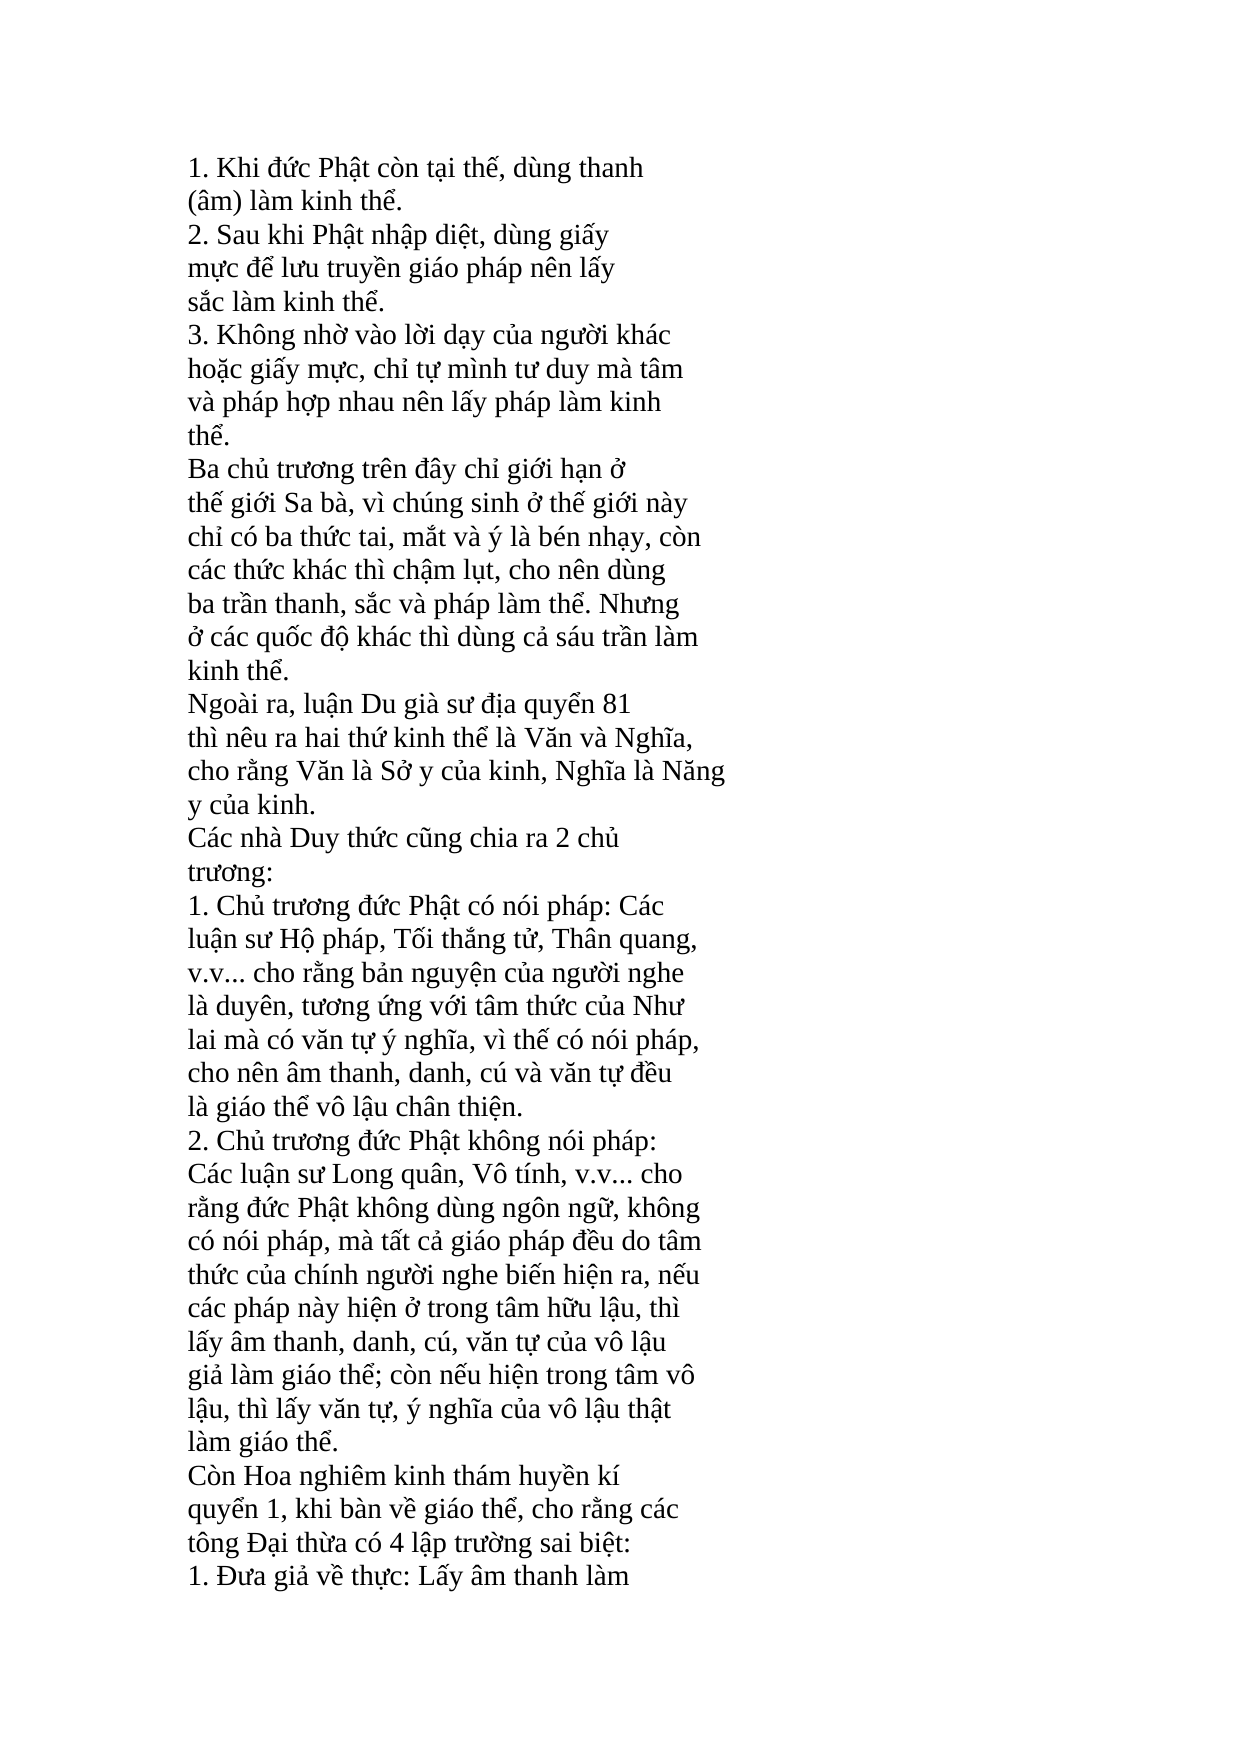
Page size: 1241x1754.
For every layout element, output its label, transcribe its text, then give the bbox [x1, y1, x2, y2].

text thế giới Sa bà, vì chúng sinh ở thế giới này chỉ có ba thức tai, mắt và ý là bén nhạy, còn các thức khác thì chậm lụt, cho nên dùng [187, 485, 703, 586]
list Khi đức Phật còn tại thế, dùng thanh (âm) làm kinh thể. [187, 150, 644, 217]
list Sau khi Phật nhập diệt, dùng giấy mực để lưu truyền giáo pháp nên lấy sắc làm kinh thể. [187, 217, 659, 317]
text ba trần thanh, sắc và pháp làm thể. Nhưng ở các quốc độ khác thì dùng cả sáu trần làm kinh thể. [187, 586, 698, 686]
text thì nêu ra hai thứ kinh thể là Văn và Nghĩa, cho rằng Văn là Sở y của kinh, Nghĩa là Năng y của kinh. [187, 720, 727, 821]
list Không nhờ vào lời dạy của người khác hoặc giấy mực, chỉ tự mình tư duy mà tâm và pháp hợp nhau nên lấy pháp làm kinh thể. [187, 317, 684, 452]
text Ngoài ra, luận Du già sư địa quyển 81 [187, 686, 1065, 720]
text Còn Hoa nghiêm kinh thám huyền kí quyển 1, khi bàn về giáo thể, cho rằng các tông Đại thừa có 4 lập trường sai biệt: [187, 1458, 681, 1559]
list Đưa giả về thực: Lấy âm thanh làm [187, 1559, 1065, 1592]
text Ba chủ trương trên đây chỉ giới hạn ở [187, 452, 1065, 485]
list Chủ trương đức Phật không nói pháp: Các luận sư Long quân, Vô tính, v.v... cho rằng đức Phật không dùng ngôn ngữ, không có nói pháp, mà tất cả giáo pháp đều do tâm thức của chính người nghe biến hiện ra, nếu các pháp này hiện ở trong tâm hữu lậu, thì lấy âm thanh, danh, cú, văn tự của vô lậu giả làm giáo thể; còn nếu hiện trong tâm vô lậu, thì lấy văn tự, ý nghĩa của vô lậu thật làm giáo thể. [187, 1123, 702, 1458]
list Chủ trương đức Phật có nói pháp: Các luận sư Hộ pháp, Tối thắng tử, Thân quang, v.v... cho rằng bản nguyện của người nghe là duyên, tương ứng với tâm thức của Như lai mà có văn tự ý nghĩa, vì thế có nói pháp, cho nên âm thanh, danh, cú và văn tự đều là giáo thể vô lậu chân thiện. [187, 888, 700, 1123]
text Các nhà Duy thức cũng chia ra 2 chủ trương: [187, 821, 621, 888]
